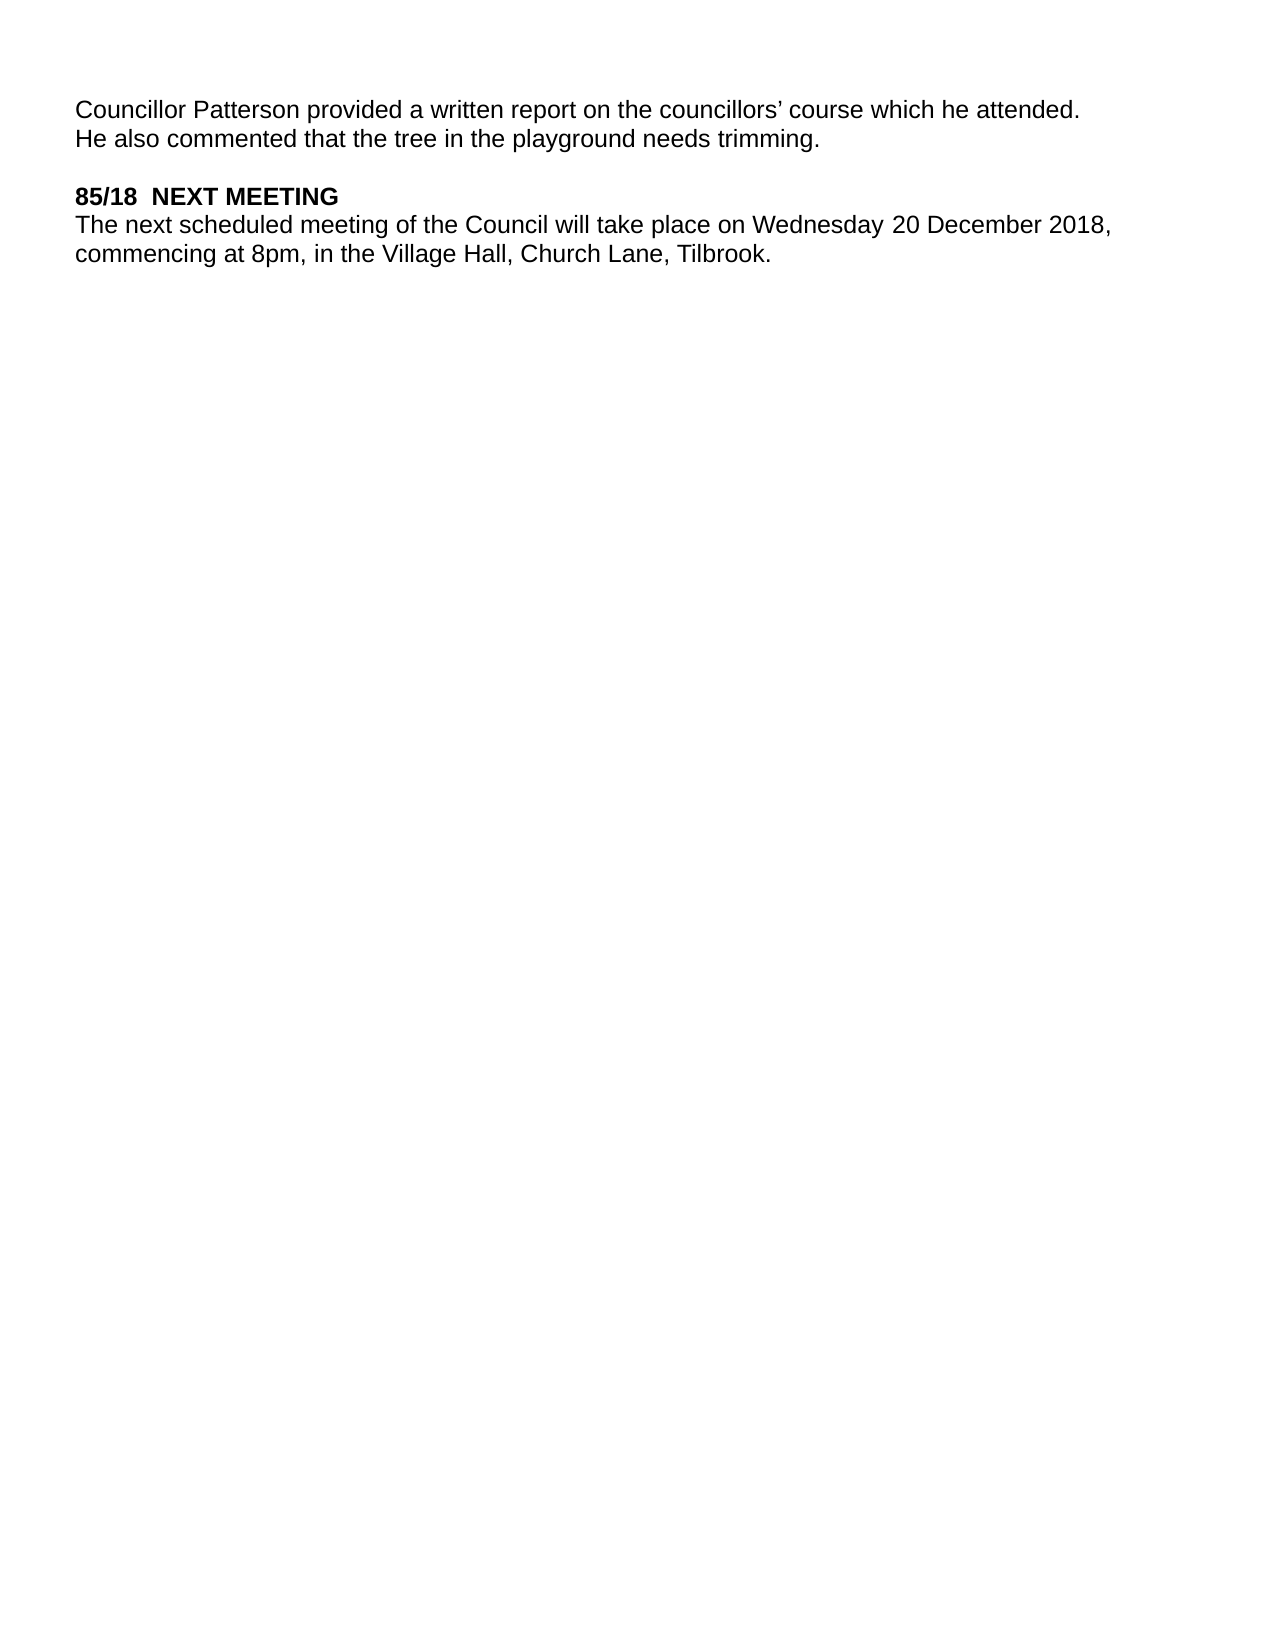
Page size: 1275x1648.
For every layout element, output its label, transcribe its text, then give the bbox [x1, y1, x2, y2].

text The next scheduled meeting of the Council will take place on Wednesday 20 December 2018, commencing at 8pm, in the Village Hall, Church Lane, Tilbrook. [75, 210, 1200, 268]
list He also commented that the tree in the playground needs trimming. [75, 124, 1200, 153]
text 85/18 NEXT MEETING [75, 182, 1200, 210]
list Councillor Patterson provided a written report on the councillors’ course which he attended. [75, 95, 1200, 124]
